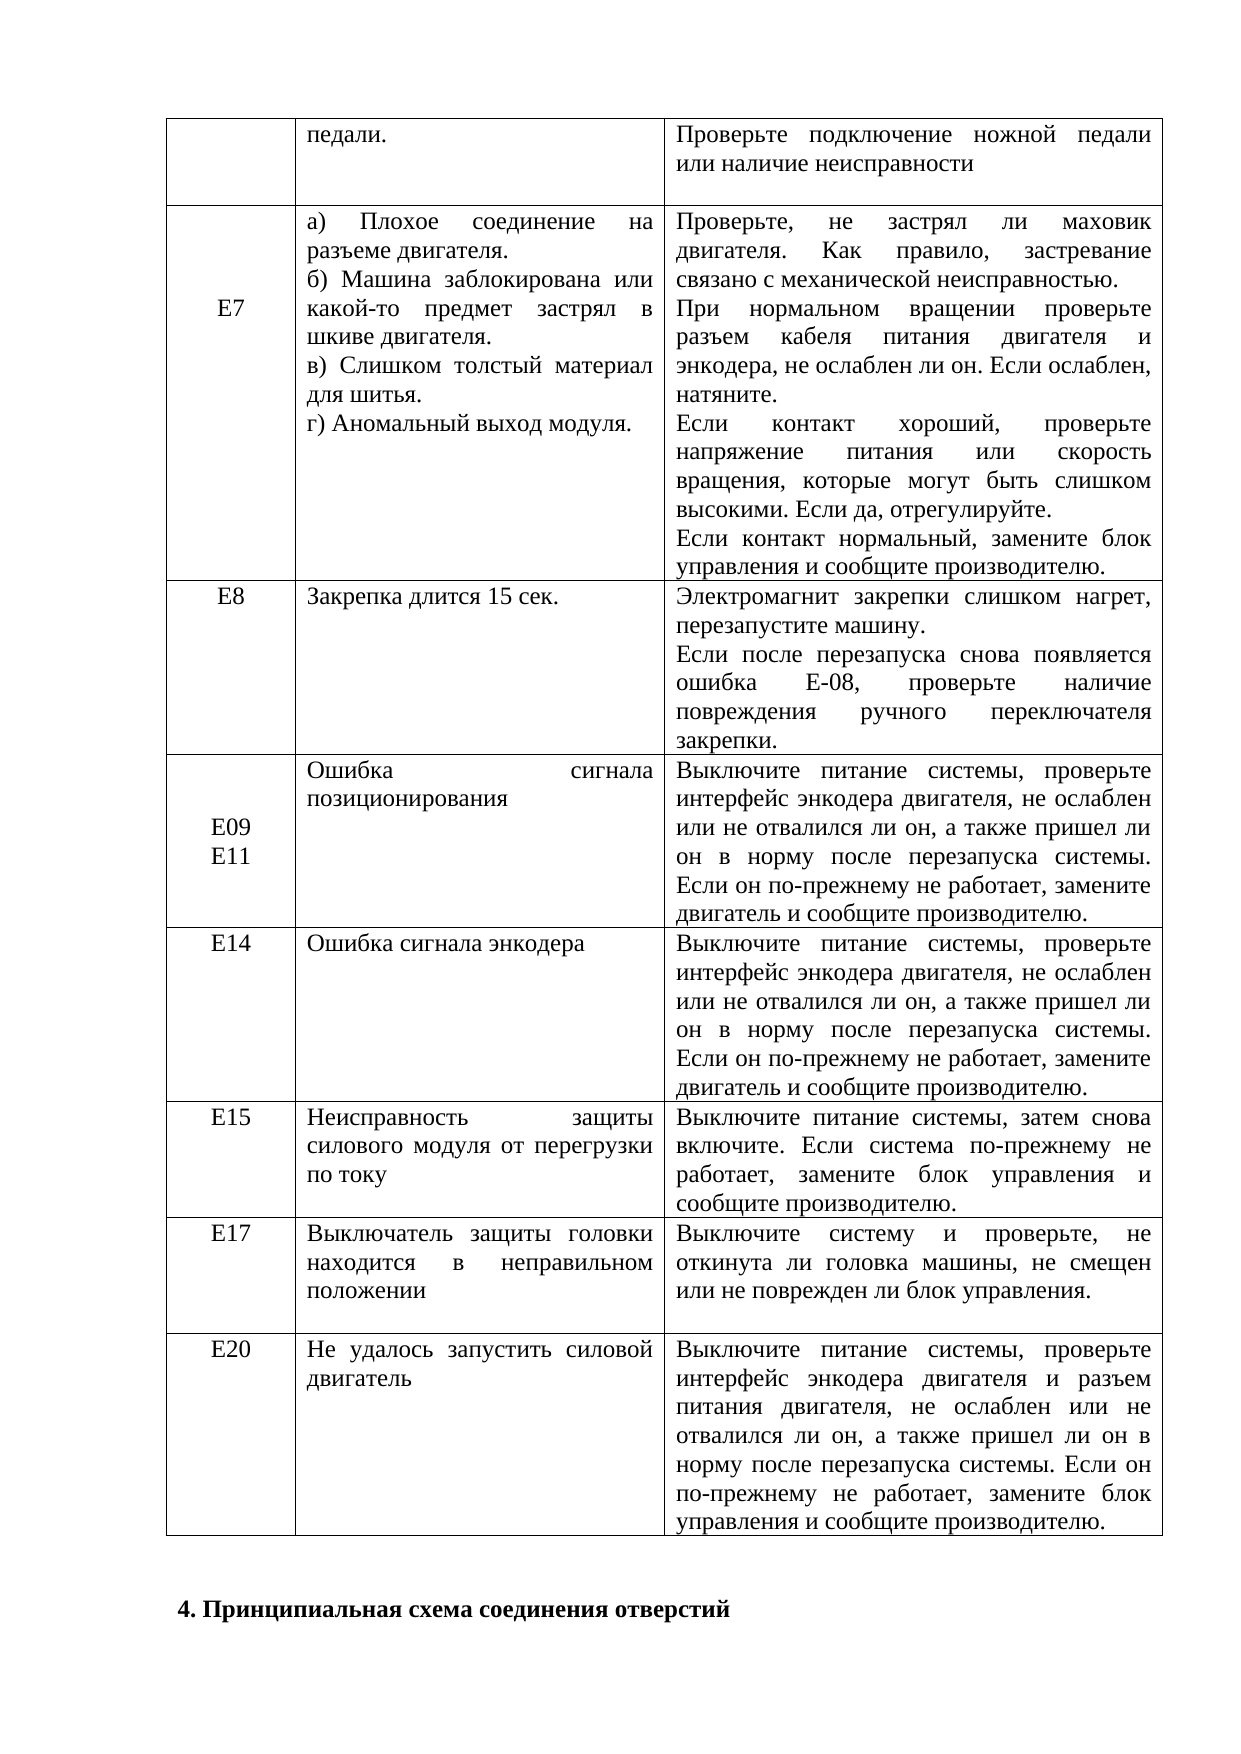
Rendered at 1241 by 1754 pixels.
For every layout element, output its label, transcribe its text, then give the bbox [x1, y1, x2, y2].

text 4. Принципиальная схема соединения отверстий [177, 1594, 1152, 1622]
table_cell Выключите питание системы, проверьте интерфейс энкодера двигателя, не ослаблен или не отвалился ли он, а также пришел ли он в норму после перезапуска системы. Если он по-прежнему не работает, замените двигатель и сообщите производителю. [665, 755, 1162, 927]
table_cell Е20 [167, 1334, 295, 1535]
table_cell Е7 [167, 206, 295, 580]
table_cell Ошибка сигнала энкодера [296, 928, 664, 1101]
table_cell Е5 [167, 119, 295, 205]
table_cell Не удалось запустить силовой двигатель [296, 1334, 664, 1535]
table_cell Неисправность защиты силового модуля от перегрузки по току [296, 1102, 664, 1217]
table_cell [665, 119, 1162, 205]
table_cell Выключатель защиты головки находится в неправильном положении [296, 1218, 664, 1333]
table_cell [296, 119, 664, 205]
table_cell Электромагнит закрепки слишком нагрет, перезапустите машину. Если после перезапуска снова появляется ошибка E-08, проверьте наличие повреждения ручного переключателя закрепки. [665, 581, 1162, 754]
table_cell Выключите питание системы, затем снова включите. Если система по-прежнему не работает, замените блок управления и сообщите производителю. [665, 1102, 1162, 1217]
table_cell Е09 Е11 [167, 755, 295, 927]
table_cell Проверьте, не застрял ли маховик двигателя. Как правило, застревание связано с механической неисправностью. При нормальном вращении проверьте разъем кабеля питания двигателя и энкодера, не ослаблен ли он. Если ослаблен, натяните. Если контакт хороший, проверьте напряжение питания или скорость вращения, которые могут быть слишком высокими. Если да, отрегулируйте. Если контакт нормальный, замените блок управления и сообщите производителю. [665, 206, 1162, 580]
table_cell Выключите питание системы, проверьте интерфейс энкодера двигателя, не ослаблен или не отвалился ли он, а также пришел ли он в норму после перезапуска системы. Если он по-прежнему не работает, замените двигатель и сообщите производителю. [665, 928, 1162, 1101]
table_cell Е14 [167, 928, 295, 1101]
table_cell Е15 [167, 1102, 295, 1217]
table_cell а) Плохое соединение на разъеме двигателя. б) Машина заблокирована или какой-то предмет застрял в шкиве двигателя. в) Слишком толстый материал для шитья. г) Аномальный выход модуля. [296, 206, 664, 580]
table_cell Выключите питание системы, проверьте интерфейс энкодера двигателя и разъем питания двигателя, не ослаблен или не отвалился ли он, а также пришел ли он в норму после перезапуска системы. Если он по-прежнему не работает, замените блок управления и сообщите производителю. [665, 1334, 1162, 1535]
table_cell Е8 [167, 581, 295, 754]
table_cell Закрепка длится 15 сек. [296, 581, 664, 754]
table_cell Выключите систему и проверьте, не откинута ли головка машины, не смещен или не поврежден ли блок управления. [665, 1218, 1162, 1333]
table_cell Е17 [167, 1218, 295, 1333]
table_cell Ошибка сигнала позиционирования [296, 755, 664, 927]
